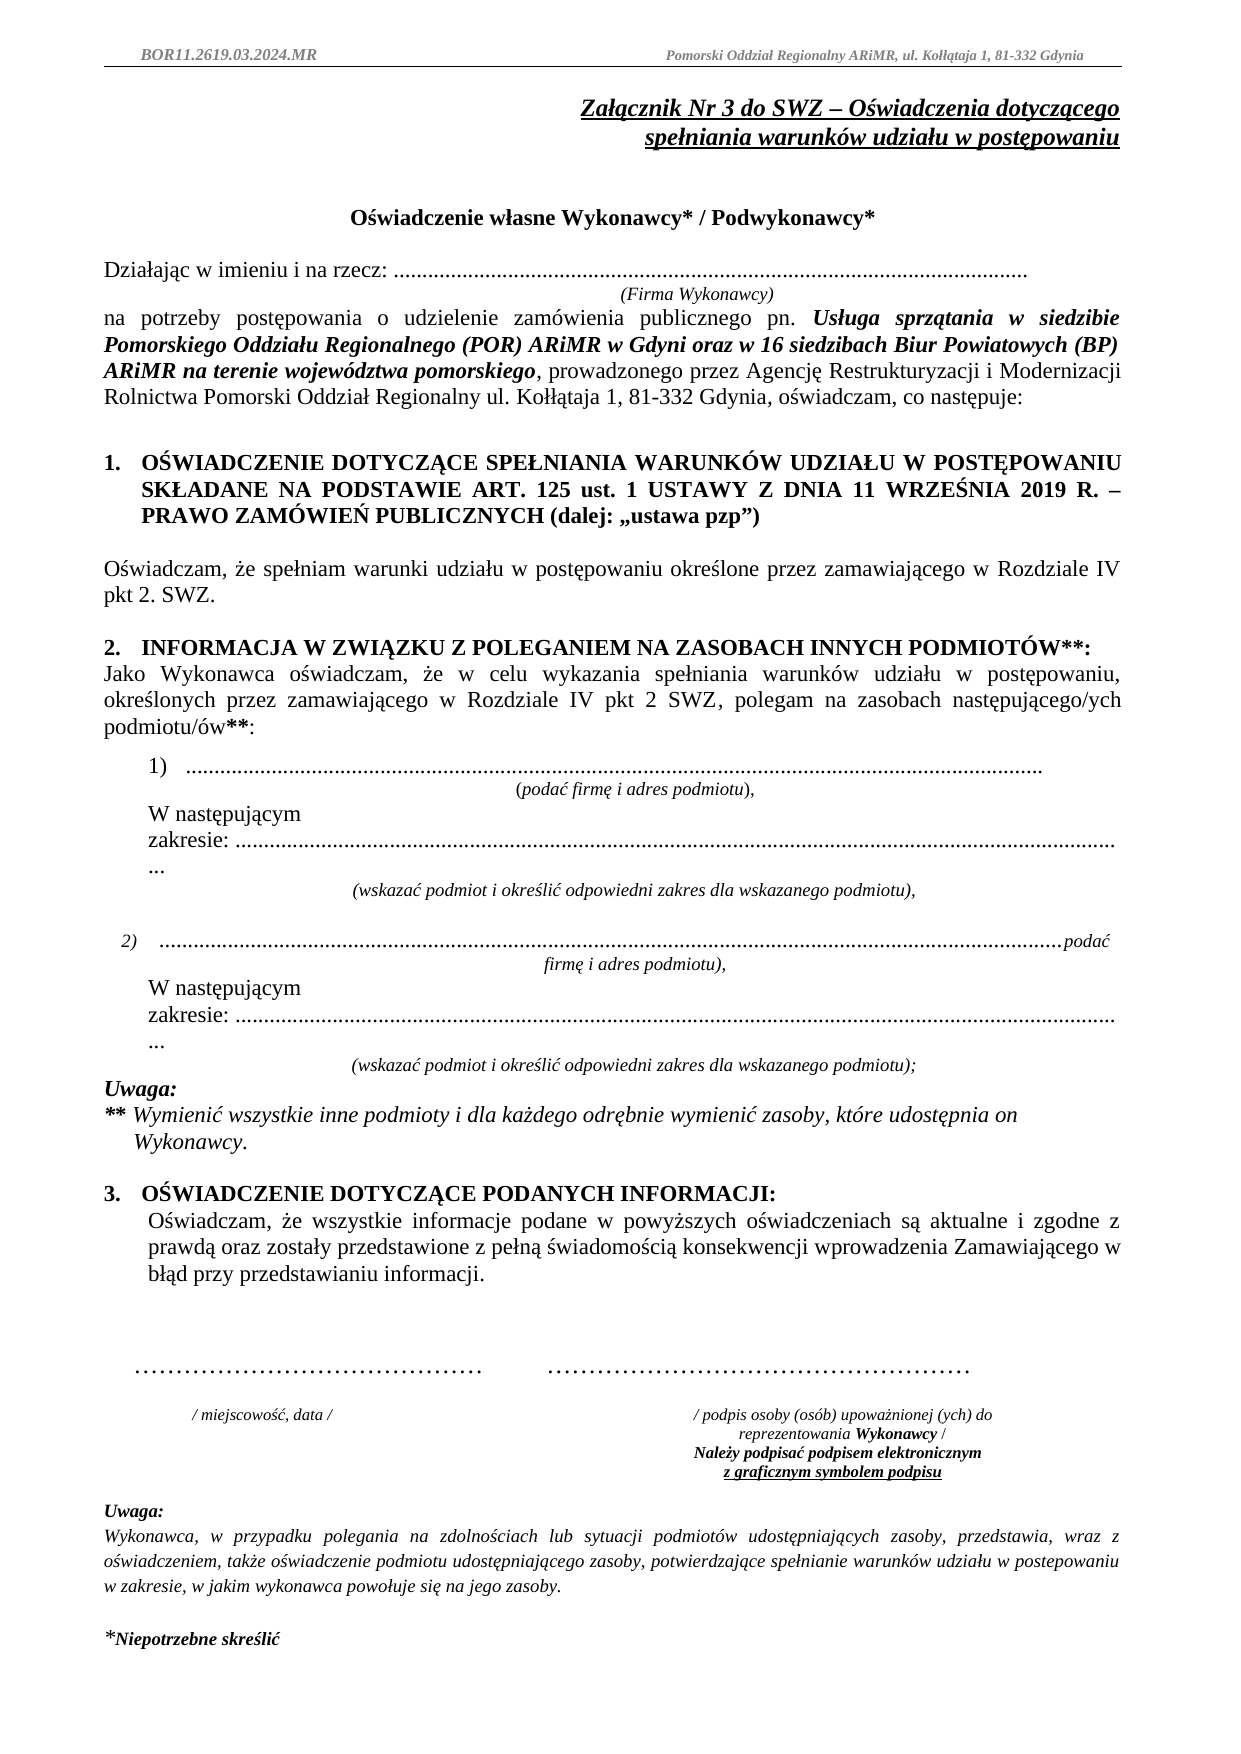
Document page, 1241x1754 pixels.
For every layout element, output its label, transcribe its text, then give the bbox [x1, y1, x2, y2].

text W następującym zakresie: ............................................................................................................................................................. [148, 974, 1122, 1053]
text Uwaga: [103, 1500, 1122, 1522]
text reprezentowania Wykonawcy / [738, 1424, 1093, 1443]
list OŚWIADCZENIE DOTYCZĄCE PODANYCH INFORMACJI: [103, 1181, 1122, 1207]
text Oświadczenie własne Wykonawcy* / Podwykonawcy* [103, 204, 1122, 230]
text …………………………………… …………………………………………… [133, 1351, 1093, 1379]
list OŚWIADCZENIE DOTYCZĄCE SPEŁNIANIA WARUNKÓW UDZIAŁU W POSTĘPOWANIU SKŁADANE NA PODSTAWIE ART. 125 ust. 1 USTAWY Z DNIA 11 WRZEŚNIA 2019 R. – PRAWO ZAMÓWIEŃ PUBLICZNYCH (dalej: „ustawa pzp”) [103, 449, 1122, 528]
text Uwaga: [103, 1075, 1122, 1101]
text (Firma Wykonawcy) [103, 283, 1122, 304]
text Oświadczam, że spełniam warunki udziału w postępowaniu określone przez zamawiającego w Rozdziale IV pkt 2. SWZ. [103, 555, 1122, 607]
text (wskazać podmiot i określić odpowiedni zakres dla wskazanego podmiotu), [148, 879, 1122, 900]
text Należy podpisać podpisem elektronicznym [103, 1443, 1122, 1462]
text *Niepotrzebne skreślić [103, 1624, 1122, 1651]
text Jako Wykonawca oświadczam, że w celu wykazania spełniania warunków udziału w postępowaniu, określonych przez zamawiającego w Rozdziale IV pkt 2 SWZ, polegam na zasobach następującego/ych podmiotu/ów**: [103, 660, 1122, 739]
text (wskazać podmiot i określić odpowiedni zakres dla wskazanego podmiotu); [148, 1053, 1122, 1075]
text z graficznym symbolem podpisu [694, 1462, 1122, 1481]
text Działając w imieniu i na rzecz: ............................................................................................................... [103, 256, 1122, 283]
text Załącznik Nr 3 do SWZ – Oświadczenia dotyczącego spełniania warunków udziału w postępowaniu [487, 93, 1122, 151]
text W następującym zakresie: ............................................................................................................................................................. [148, 799, 1122, 879]
text na potrzeby postępowania o udzielenie zamówienia publicznego pn. Usługa sprzątania w siedzibie Pomorskiego Oddziału Regionalnego (POR) ARiMR w Gdyni oraz w 16 siedzibach Biur Powiatowych (BP) ARiMR na terenie województwa pomorskiego, prowadzonego przez Agencję Restrukturyzacji i Modernizacji Rolnictwa Pomorski Oddział Regionalny ul. Kołłątaja 1, 81-332 Gdynia, oświadczam, co następuje: [103, 304, 1122, 410]
text (podać firmę i adres podmiotu), [148, 778, 1122, 799]
text Wykonawca, w przypadku polegania na zdolnościach lub sytuacji podmiotów udostępniających zasoby, przedstawia, wraz z oświadczeniem, także oświadczenie podmiotu udostępniającego zasoby, potwierdzające spełnianie warunków udziału w postepowaniu w zakresie, w jakim wykonawca powołuje się na jego zasoby. [103, 1525, 1122, 1596]
list INFORMACJA W ZWIĄZKU Z POLEGANIEM NA ZASOBACH INNYCH PODMIOTÓW**: [103, 634, 1122, 660]
text / miejscowość, data / / podpis osoby (osób) upoważnionej (ych) do [192, 1404, 1093, 1424]
text ** Wymienić wszystkie inne podmioty i dla każdego odrębnie wymienić zasoby, które udostępnia on Wykonawcy. [103, 1101, 1122, 1154]
list ..............................................................................................................................................................podać firmę i adres podmiotu), [110, 927, 1122, 974]
text Oświadczam, że wszystkie informacje podane w powyższych oświadczeniach są aktualne i zgodne z prawdą oraz zostały przedstawione z pełną świadomością konsekwencji wprowadzenia Zamawiającego w błąd przy przedstawianiu informacji. [148, 1207, 1122, 1286]
list ...................................................................................................................................................... [148, 752, 1122, 778]
